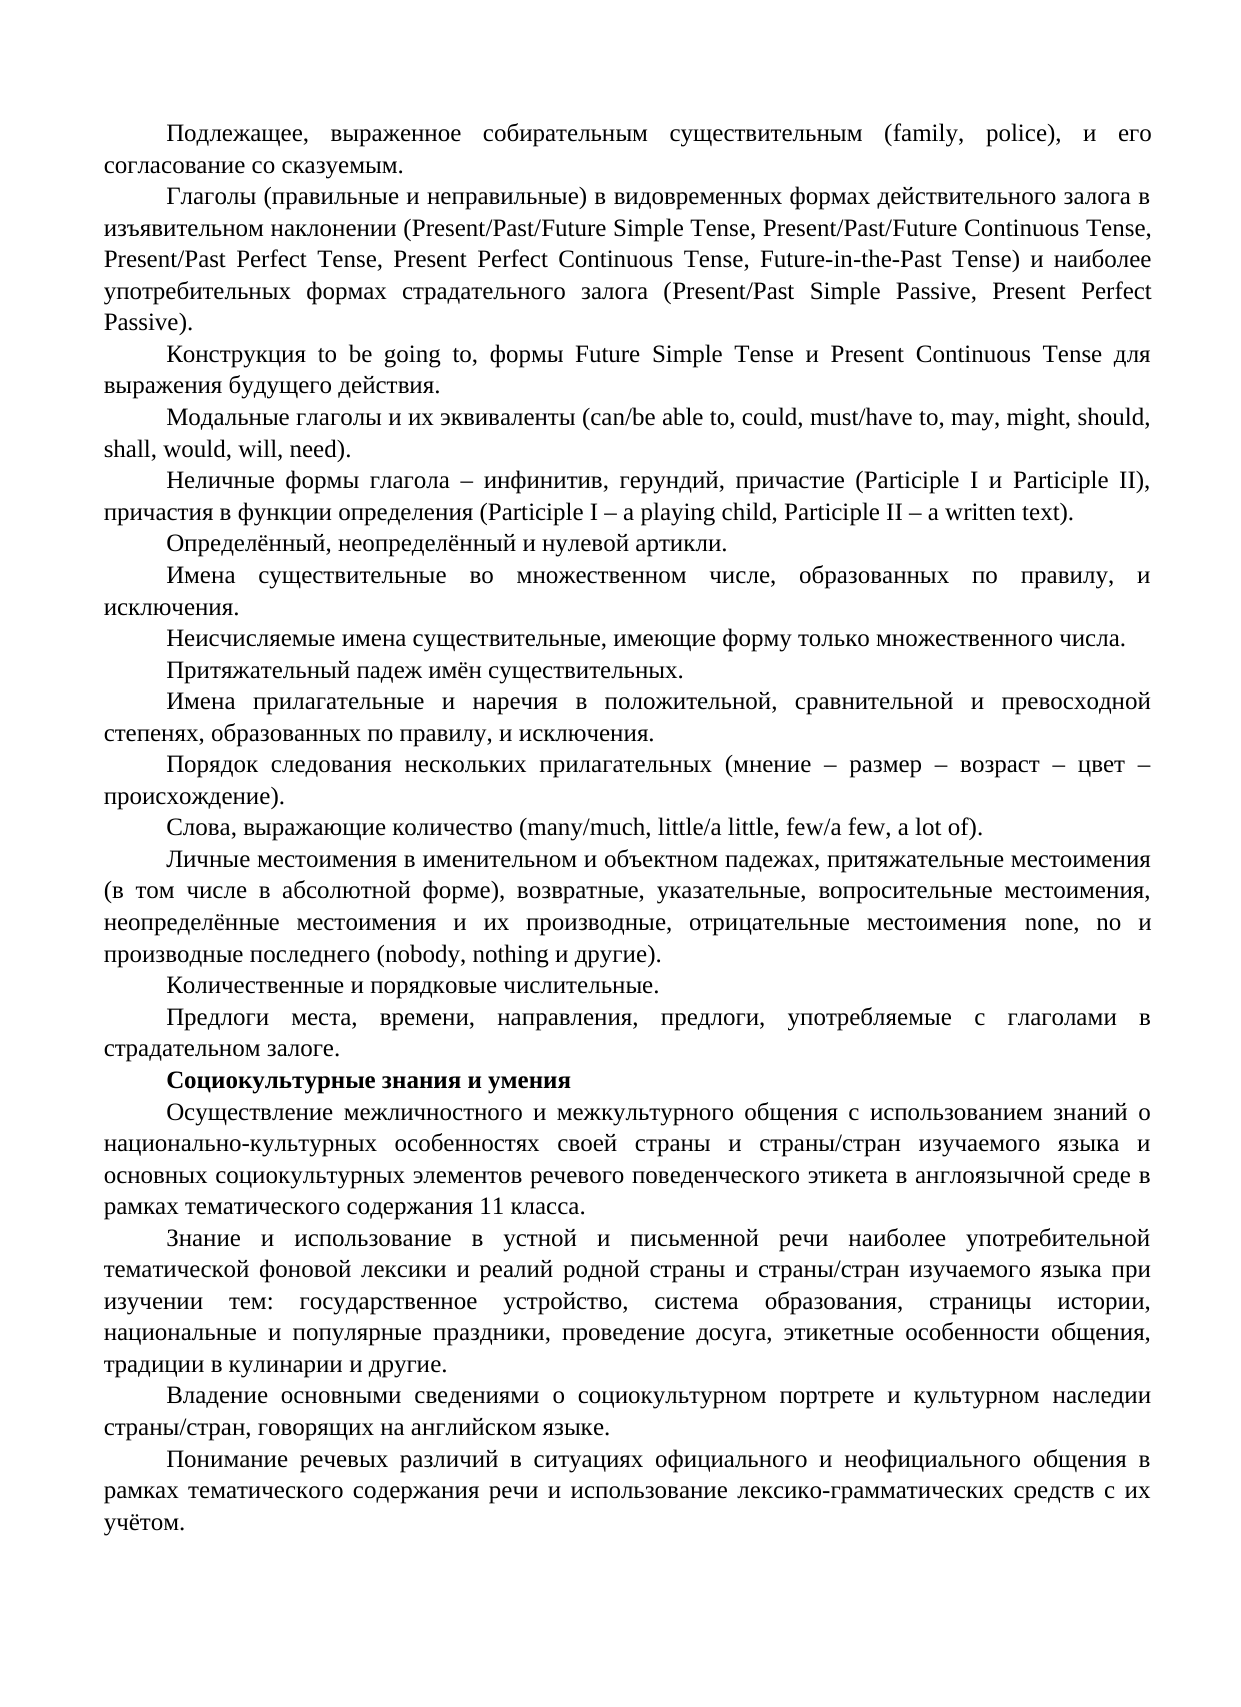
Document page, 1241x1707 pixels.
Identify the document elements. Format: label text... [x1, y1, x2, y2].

text Неличные формы глагола – инфинитив, герундий, причастие (Participle I и Participle II), причастия в функции определения (Participle I – a playing child, Participle II – a written text). [103, 465, 1152, 526]
text Имена существительные во множественном числе, образованных по правилу, и исключения. [103, 560, 1152, 620]
text Осуществление межличностного и межкультурного общения с использованием знаний о национально-культурных особенностях своей страны и страны/стран изучаемого языка и основных социокультурных элементов речевого поведенческого этикета в англоязычной среде в рамках тематического содержания 11 класса. [103, 1097, 1152, 1220]
text Слова, выражающие количество (many/much, little/a little, few/a few, a lot of). [103, 812, 1152, 841]
text Социокультурные знания и умения [103, 1065, 1152, 1094]
text Глаголы (правильные и неправильные) в видовременных формах действительного залога в изъявительном наклонении (Present/Past/Future Simple Tense, Present/Past/Future Continuous Tense, Present/Past Perfect Tense, Present Perfect Continuous Tense, Future-in-the-Past Tense) и наиболее употребительных формах страдательного залога (Present/Past Simple Passive, Present Perfect Passive). [103, 181, 1152, 336]
text Понимание речевых различий в ситуациях официального и неофициального общения в рамках тематического содержания речи и использование лексико-грамматических средств с их учётом. [103, 1444, 1152, 1536]
text Знание и использование в устной и письменной речи наиболее употребительной тематической фоновой лексики и реалий родной страны и страны/стран изучаемого языка при изучении тем: государственное устройство, система образования, страницы истории, национальные и популярные праздники, проведение досуга, этикетные особенности общения, традиции в кулинарии и другие. [103, 1223, 1152, 1378]
text Предлоги места, времени, направления, предлоги, употребляемые с глаголами в страдательном залоге. [103, 1002, 1152, 1062]
text Неисчисляемые имена существительные, имеющие форму только множественного числа. [103, 623, 1152, 652]
text Личные местоимения в именительном и объектном падежах, притяжательные местоимения (в том числе в абсолютной форме), возвратные, указательные, вопросительные местоимения, неопределённые местоимения и их производные, отрицательные местоимения none, no и производные последнего (nobody, nothing и другие). [103, 844, 1152, 967]
text Порядок следования нескольких прилагательных (мнение – размер – возраст – цвет – происхождение). [103, 749, 1152, 810]
text Притяжательный падеж имён существительных. [103, 655, 1152, 683]
text Количественные и порядковые числительные. [103, 970, 1152, 999]
text Конструкция to be going to, формы Future Simple Tense и Present Continuous Tense для выражения будущего действия. [103, 339, 1152, 399]
text Определённый, неопределённый и нулевой артикли. [103, 528, 1152, 557]
text Владение основными сведениями о социокультурном портрете и культурном наследии страны/стран, говорящих на английском языке. [103, 1381, 1152, 1441]
text Подлежащее, выраженное собирательным существительным (family, police), и его согласование со сказуемым. [103, 118, 1152, 178]
text Модальные глаголы и их эквиваленты (can/be able to, could, must/have to, may, might, should, shall, would, will, need). [103, 402, 1152, 462]
text Имена прилагательные и наречия в положительной, сравнительной и превосходной степенях, образованных по правилу, и исключения. [103, 686, 1152, 747]
